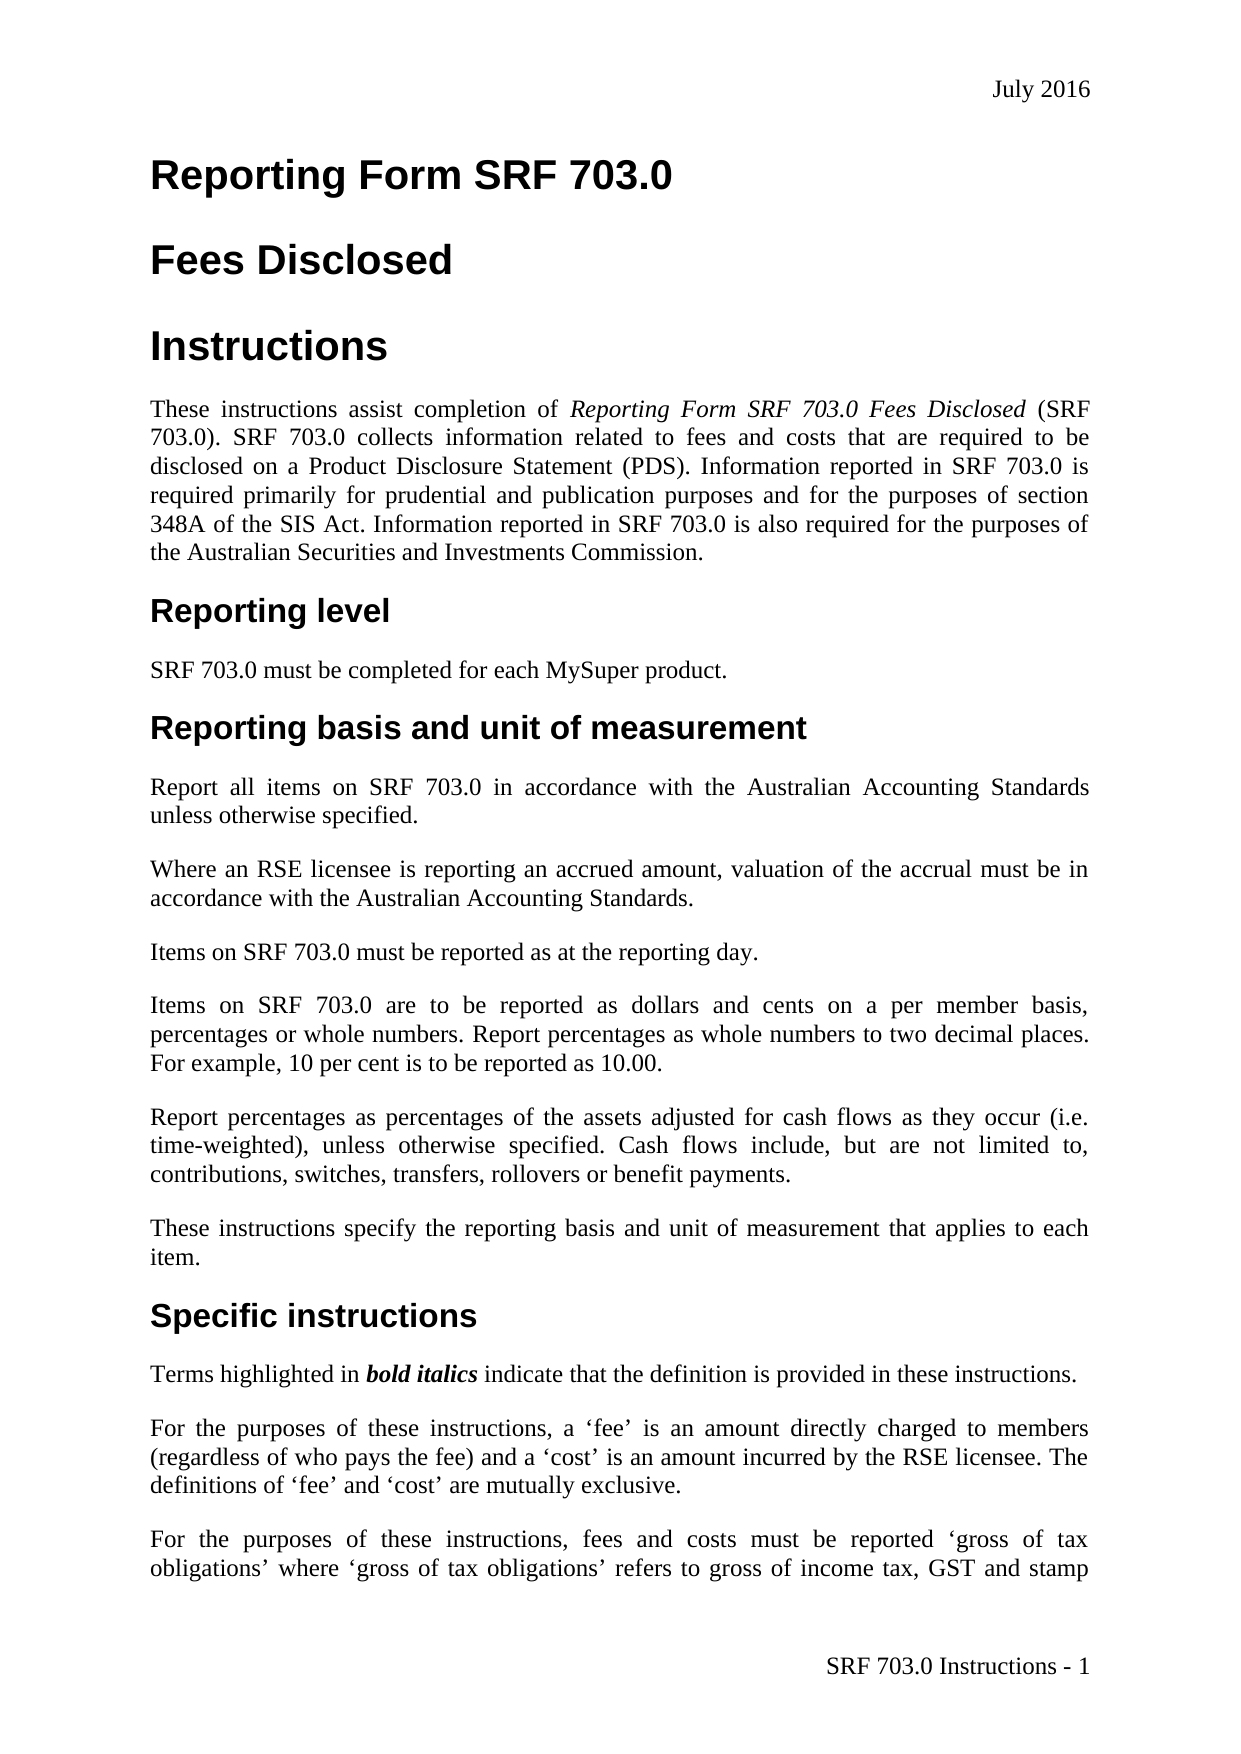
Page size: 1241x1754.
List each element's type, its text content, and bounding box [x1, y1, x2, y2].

text Items on SRF 703.0 must be reported as at the reporting day. [150, 937, 1090, 966]
text Fees Disclosed [150, 235, 1090, 283]
text Instructions [150, 321, 1090, 369]
text These instructions specify the reporting basis and unit of measurement that applies to each item. [150, 1213, 1090, 1271]
text Terms highlighted in bold italics indicate that the definition is provided in these instructions. [150, 1359, 1090, 1388]
text Reporting basis and unit of measurement [150, 708, 1090, 747]
text Where an RSE licensee is reporting an accrued amount, valuation of the accrual must be in accordance with the Australian Accounting Standards. [150, 854, 1090, 912]
text Report all items on SRF 703.0 in accordance with the Australian Accounting Standards unless otherwise specified. [150, 772, 1090, 829]
text Reporting Form SRF 703.0 [150, 150, 1090, 198]
text Specific instructions [150, 1296, 1090, 1334]
text Reporting level [150, 591, 1090, 630]
text For the purposes of these instructions, a ‘fee’ is an amount directly charged to members (regardless of who pays the fee) and a ‘cost’ is an amount incurred by the RSE licensee. The definitions of ‘fee’ and ‘cost’ are mutually exclusive. [150, 1413, 1090, 1499]
text SRF 703.0 must be completed for each MySuper product. [150, 655, 1090, 683]
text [150, 1524, 1090, 1582]
text These instructions assist completion of Reporting Form SRF 703.0 Fees Disclosed (SRF 703.0). SRF 703.0 collects information related to fees and costs that are required to be disclosed on a Product Disclosure Statement (PDS). Information reported in SRF 703.0 is required primarily for prudential and publication purposes and for the purposes of section 348A of the SIS Act. Information reported in SRF 703.0 is also required for the purposes of the Australian Securities and Investments Commission. [150, 394, 1090, 566]
text Items on SRF 703.0 are to be reported as dollars and cents on a per member basis, percentages or whole numbers. Report percentages as whole numbers to two decimal places. For example, 10 per cent is to be reported as 10.00. [150, 991, 1090, 1077]
text Report percentages as percentages of the assets adjusted for cash flows as they occur (i.e. time-weighted), unless otherwise specified. Cash flows include, but are not limited to, contributions, switches, transfers, rollovers or benefit payments. [150, 1102, 1090, 1188]
